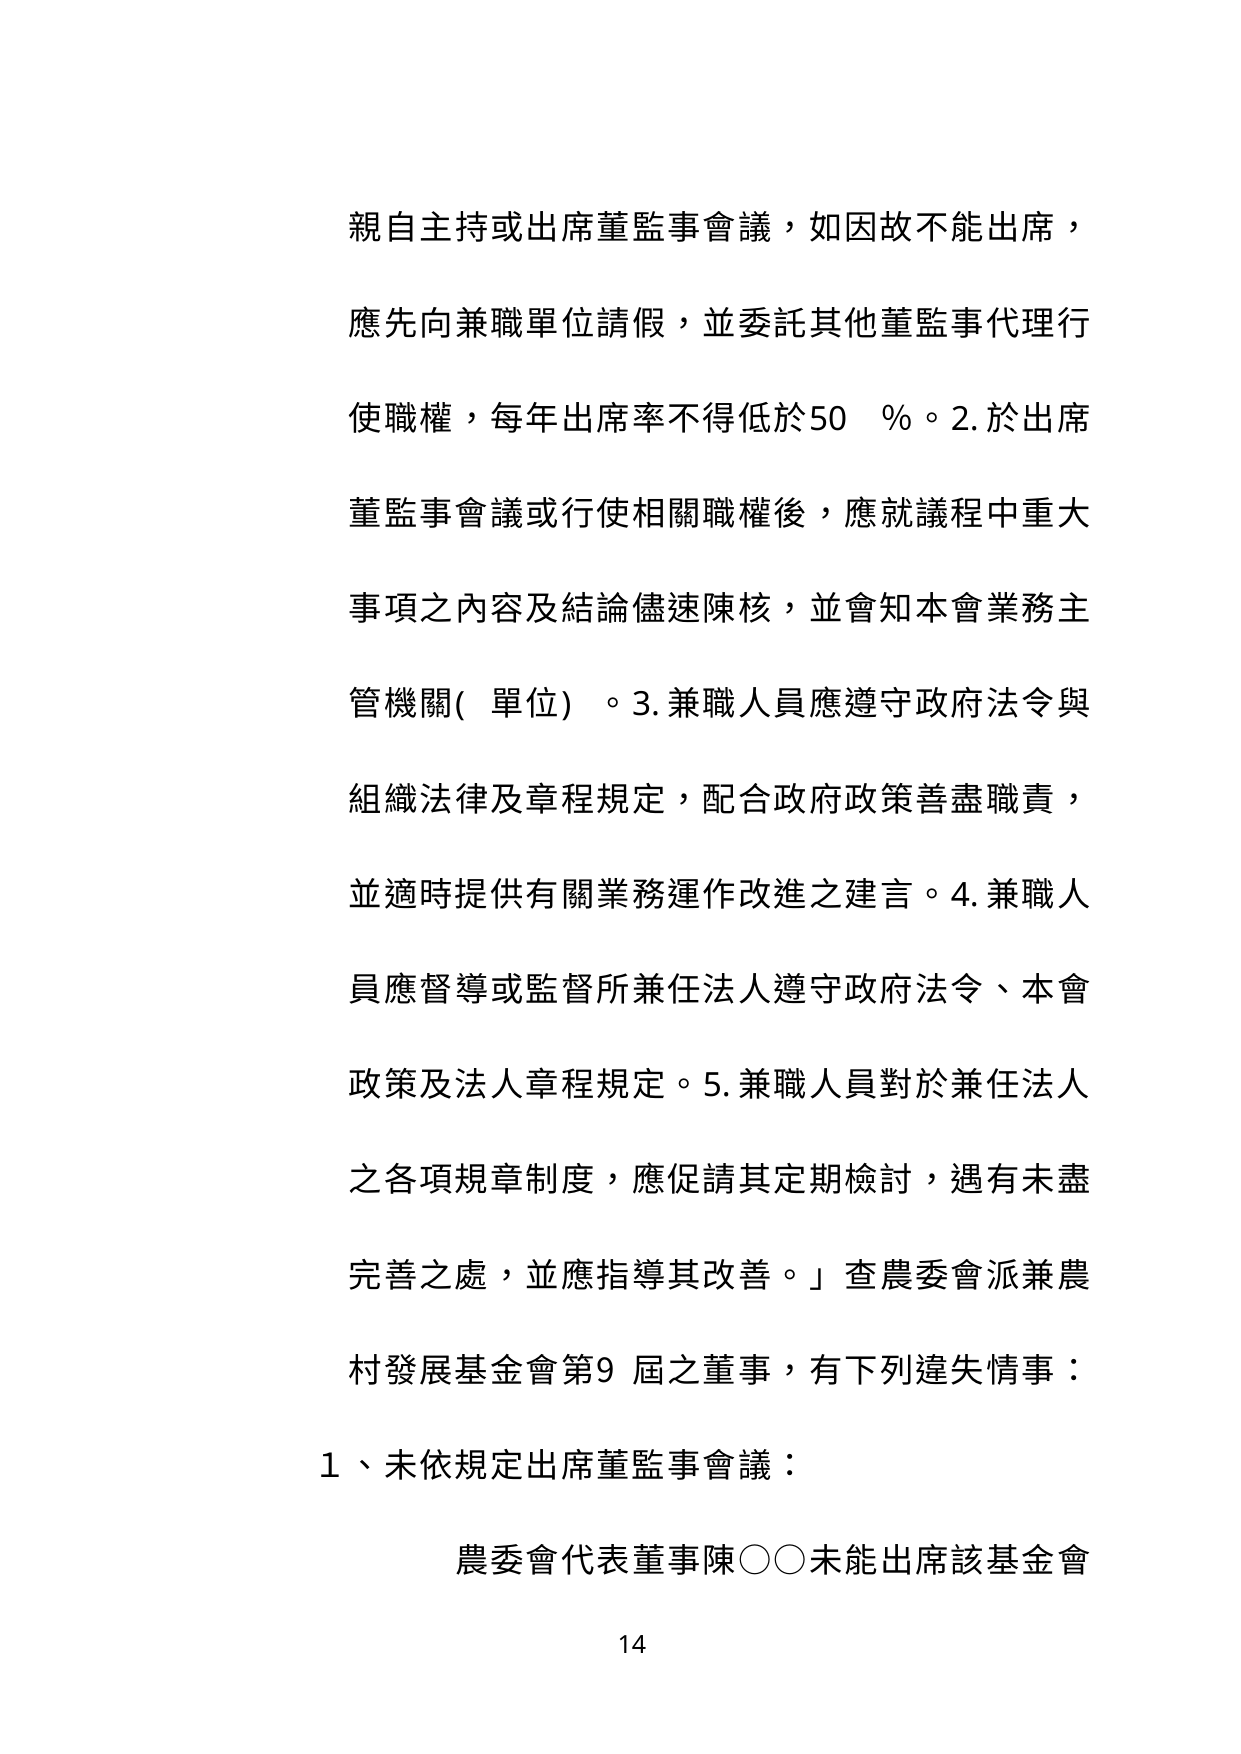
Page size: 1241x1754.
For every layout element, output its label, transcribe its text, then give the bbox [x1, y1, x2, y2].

subtitle 未依規定出席董監事會議： [280, 1415, 1092, 1511]
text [349, 1511, 1092, 1606]
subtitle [244, 178, 1092, 1415]
